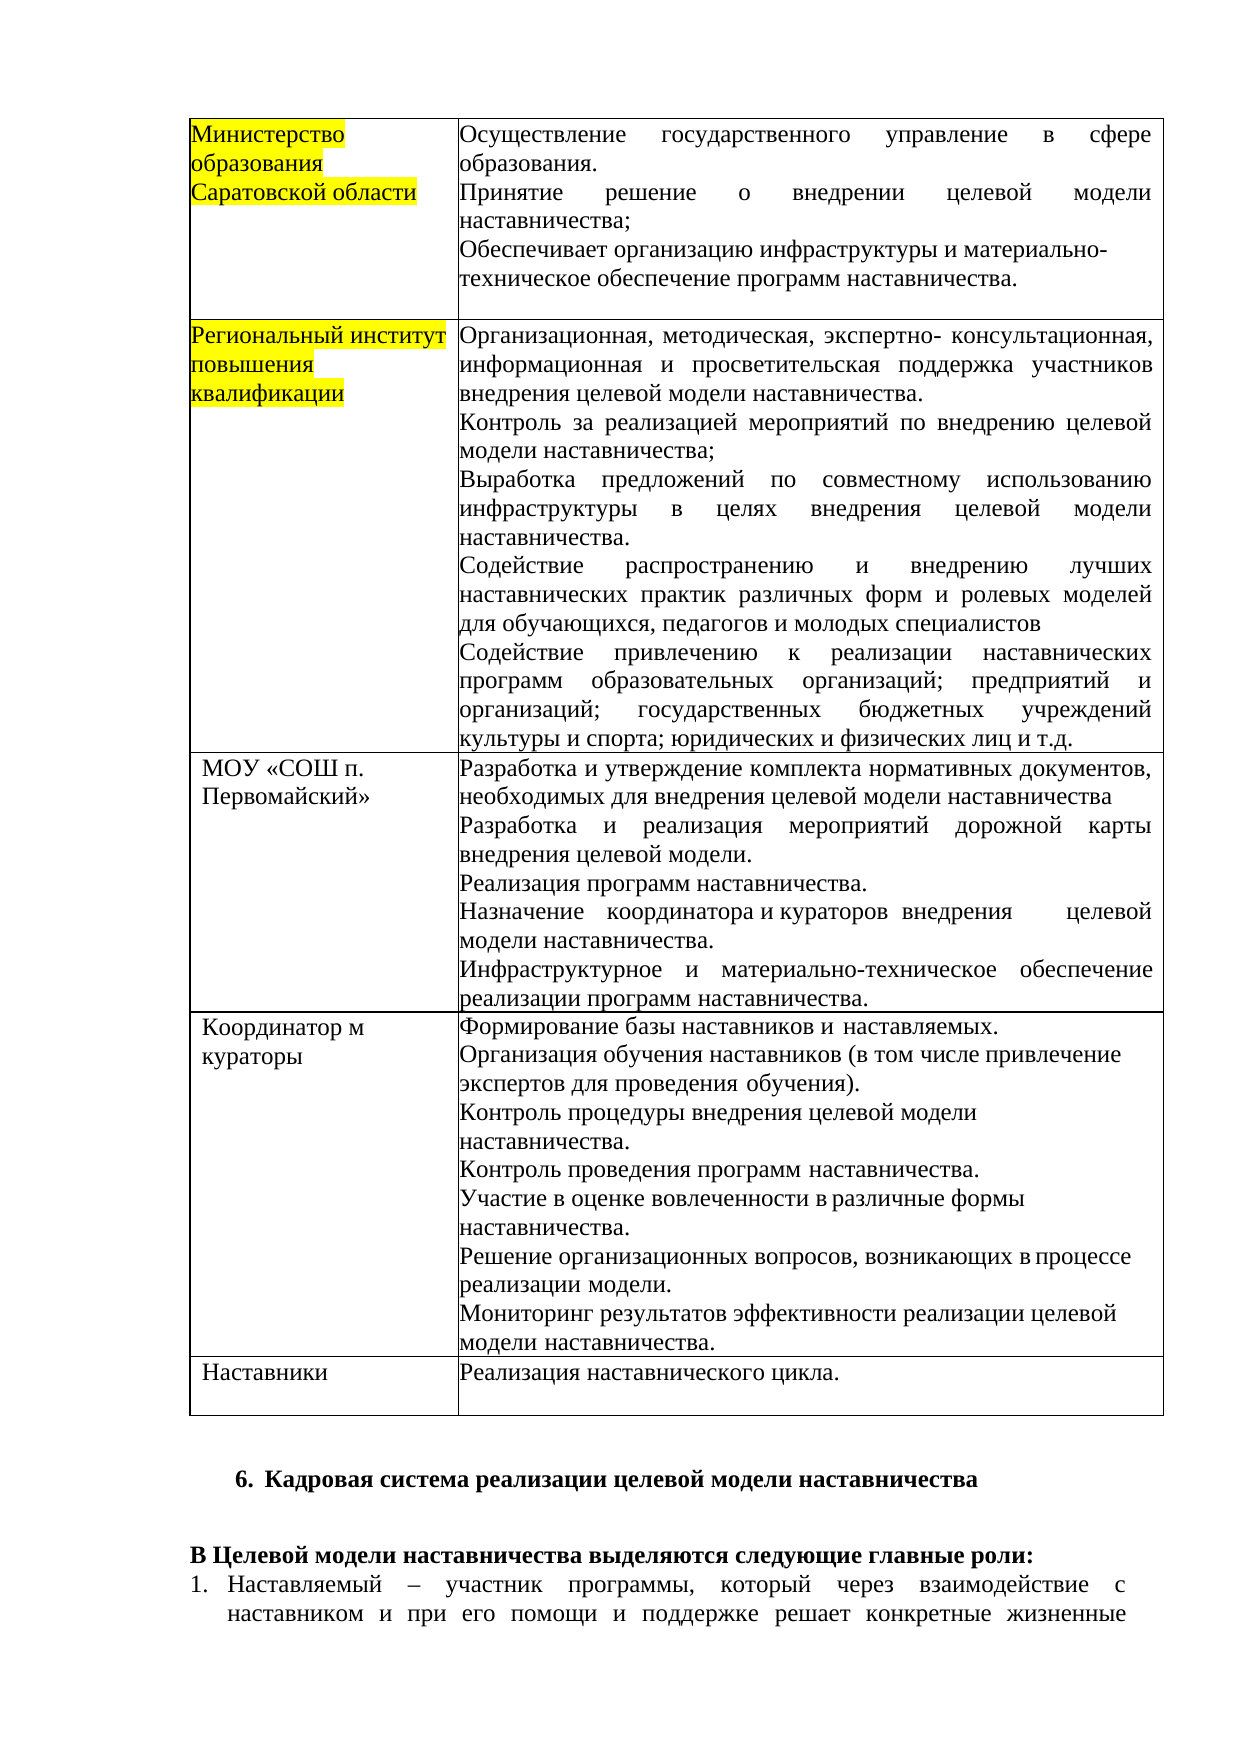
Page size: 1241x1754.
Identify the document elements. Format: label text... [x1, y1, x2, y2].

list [189, 1569, 1127, 1626]
table_cell Министерство образования Саратовской области [191, 119, 458, 319]
table_cell Региональный институт повышения квалификации [191, 320, 458, 752]
subtitle В Целевой модели наставничества выделяются следующие главные роли: [189, 1540, 1152, 1569]
table_cell Формирование базы наставников и наставляемых. Организация обучения наставников (в том числе привлечение экспертов для проведения обучения). Контроль процедуры внедрения целевой модели наставничества. Контроль проведения программ наставничества. Участие в оценке вовлеченности в различные формы наставничества. Решение организационных вопросов, возникающих в процессе реализации модели. Мониторинг результатов эффективности реализации целевой модели наставничества. [459, 1013, 1163, 1356]
table_cell Реализация наставнического цикла. [459, 1357, 1163, 1415]
table_cell Координатор м кураторы [191, 1013, 458, 1356]
table_cell Осуществление государственного управление в сфере образования. Принятие решение о внедрении целевой модели наставничества; Обеспечивает организацию инфраструктуры и материально-техническое обеспечение программ наставничества. [459, 119, 1163, 319]
table_cell МОУ «СОШ п. Первомайский» [191, 753, 458, 1011]
subtitle Кадровая система реализации целевой модели наставничества [235, 1464, 1152, 1493]
table_cell Наставники [191, 1357, 458, 1415]
table_cell Организационная, методическая, экспертно- консультационная, информационная и просветительская поддержка участников внедрения целевой модели наставничества. Контроль за реализацией мероприятий по внедрению целевой модели наставничества; Выработка предложений по совместному использованию инфраструктуры в целях внедрения целевой модели наставничества. Содействие распространению и внедрению лучших наставнических практик различных форм и ролевых моделей для обучающихся, педагогов и молодых специалистов Содействие привлечению к реализации наставнических программ образовательных организаций; предприятий и организаций; государственных бюджетных учреждений культуры и спорта; юридических и физических лиц и т.д. [459, 320, 1163, 752]
table_cell Разработка и утверждение комплекта нормативных документов, необходимых для внедрения целевой модели наставничества Разработка и реализация мероприятий дорожной карты внедрения целевой модели. Реализация программ наставничества. Назначение координатора и кураторов внедрения целевой модели наставничества. Инфраструктурное и материально-техническое обеспечение реализации программ наставничества. [459, 753, 1163, 1011]
